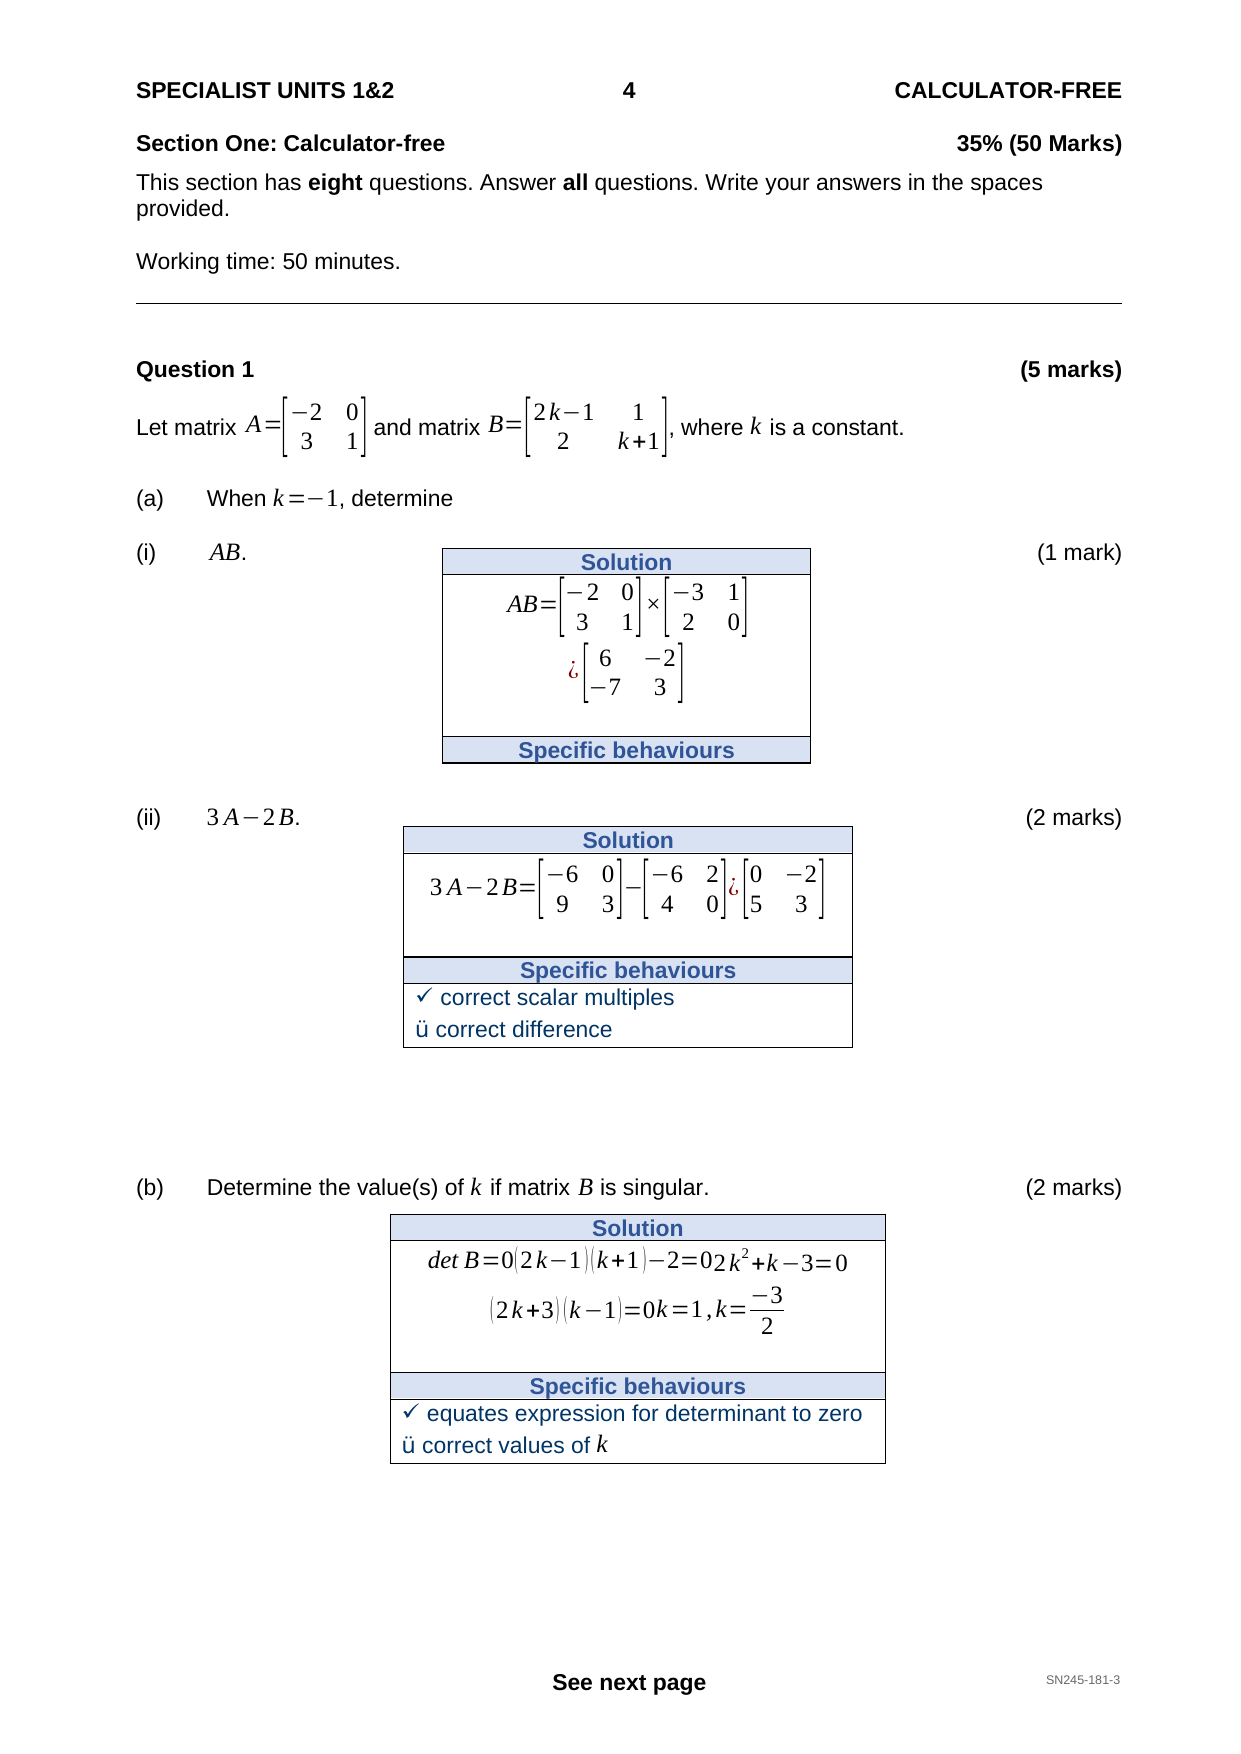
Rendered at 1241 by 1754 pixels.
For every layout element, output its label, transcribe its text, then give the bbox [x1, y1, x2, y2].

text Question 1 (5 marks) [136, 356, 1122, 383]
text (i) . (1 mark) [136, 538, 1122, 566]
text (b) Determine the value(s) of if matrix is singular. (2 marks) [136, 1173, 1122, 1201]
text Let matrix and matrix , where is a constant. [136, 395, 1122, 458]
text (ii) . (2 marks) [136, 803, 1122, 831]
text This section has eight questions. Answer all questions. Write your answers in the spaces provided. [136, 169, 1122, 221]
text (a) When , determine [136, 484, 1122, 512]
text Working time: 50 minutes. [136, 248, 1122, 274]
text Section One: Calculator-free 35% (50 Marks) [136, 130, 1122, 156]
